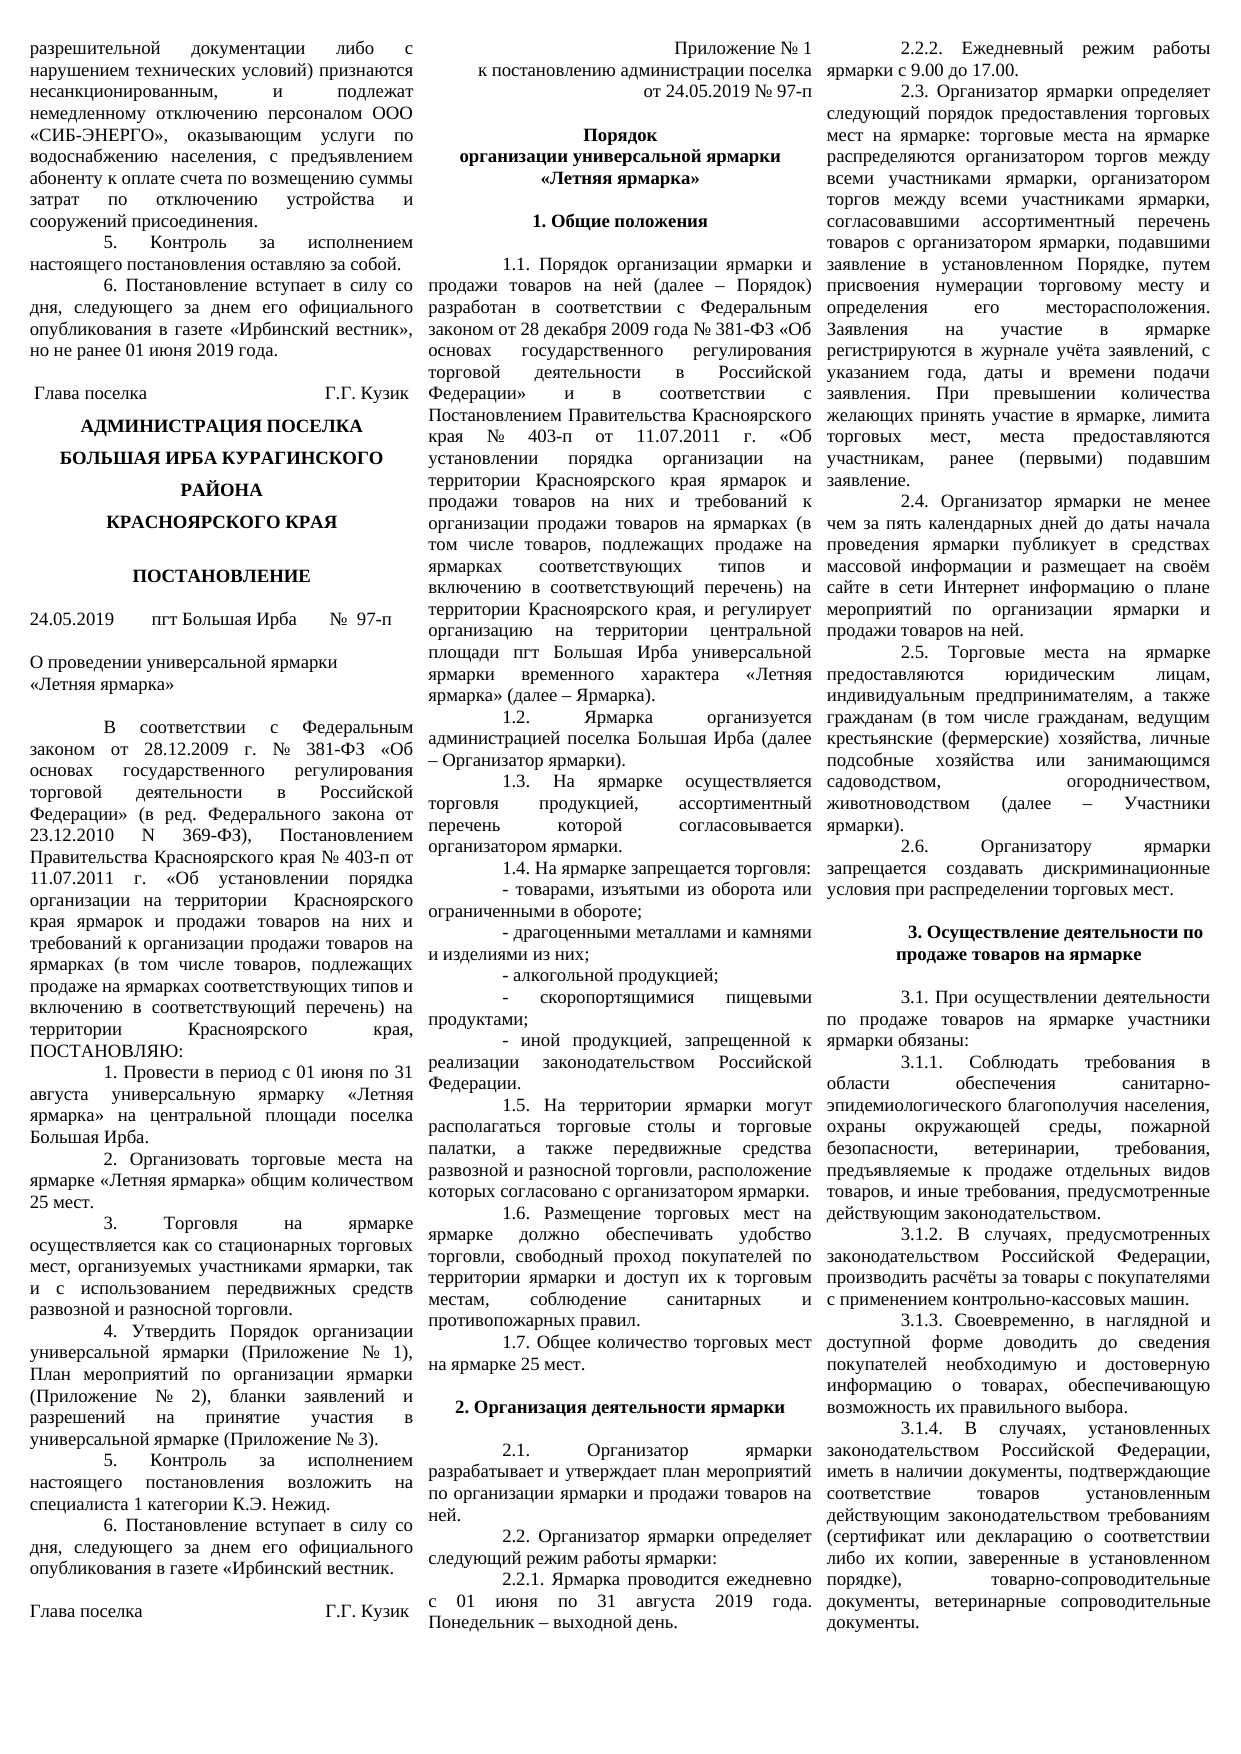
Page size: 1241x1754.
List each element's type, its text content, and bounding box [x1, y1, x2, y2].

text 2.5. Торговые места на ярмарке предоставляются юридическим лицам, индивидуальным предпринимателям, а также гражданам (в том числе гражданам, ведущим крестьянские (фермерские) хозяйства, личные подсобные хозяйства или занимающимся садоводством, огородничеством, животноводством (далее – Участники ярмарки). [827, 641, 1211, 835]
text 2.2.2. Ежедневный режим работы ярмарки с 9.00 до 17.00. [827, 37, 1211, 80]
text 1.7. Общее количество торговых мест на ярмарке 25 мест. [428, 1331, 812, 1374]
text 1. Провести в период с 01 июня по 31 августа универсальную ярмарку «Летняя ярмарка» на центральной площади поселка Большая Ирба. [29, 1061, 413, 1147]
text 2. Организовать торговые места на ярмарке «Летняя ярмарка» общим количеством 25 мест. [29, 1147, 413, 1212]
text Глава поселка Г.Г. Кузик АДМИНИСТРАЦИЯ ПОСЕЛКА БОЛЬШАЯ ИРБА КУРАГИНСКОГО РАЙОНА [29, 382, 413, 501]
text 2.3. Организатор ярмарки определяет следующий порядок предоставления торговых мест на ярмарке: торговые места на ярмарке распределяются организатором торгов между всеми участниками ярмарки, организатором торгов между всеми участниками ярмарки, согласовавшими ассортиментный перечень товаров с организатором ярмарки, подавшими заявление в установленном Порядке, путем присвоения нумерации торговому месту и определения его месторасположения. Заявления на участие в ярмарке регистрируются в журнале учёта заявлений, с указанием года, даты и времени подачи заявления. При превышении количества желающих принять участие в ярмарке, лимита торговых мест, места предоставляются участникам, ранее (первыми) подавшим заявление. [827, 80, 1211, 490]
text 1.5. На территории ярмарки могут располагаться торговые столы и торговые палатки, а также передвижные средства развозной и разносной торговли, расположение которых согласовано с организатором ярмарки. [428, 1094, 812, 1202]
text организации универсальной ярмарки «Летняя ярмарка» [428, 145, 812, 188]
text - товарами, изъятыми из оборота или ограниченными в обороте; [428, 878, 812, 921]
text 2.1. Организатор ярмарки разрабатывает и утверждает план мероприятий по организации ярмарки и продажи товаров на ней. [428, 1439, 812, 1525]
text 4. Утвердить Порядок организации универсальной ярмарки (Приложение № 1), План мероприятий по организации ярмарки (Приложение № 2), бланки заявлений и разрешений на принятие участия в универсальной ярмарке (Приложение № 3). [29, 1320, 413, 1449]
text 6. Постановление вступает в силу со дня, следующего за днем его официального опубликования в газете «Ирбинский вестник. [29, 1514, 413, 1579]
text 1.1. Порядок организации ярмарки и продажи товаров на ней (далее – Порядок) разработан в соответствии с Федеральным законом от 28 декабря 2009 года № 381-ФЗ «Об основах государственного регулирования торговой деятельности в Российской Федерации» и в соответствии с Постановлением Правительства Красноярского края № 403-п от 11.07.2011 г. «Об установлении порядка организации на территории Красноярского края ярмарок и продажи товаров на них и требований к организации продажи товаров на ярмарках (в том числе товаров, подлежащих продаже на ярмарках соответствующих типов и включению в соответствующий перечень) на территории Красноярского края, и регулирует организацию на территории центральной площади пгт Большая Ирба универсальной ярмарки временного характера «Летняя ярмарка» (далее – Ярмарка). [428, 253, 812, 706]
text 2.2.1. Ярмарка проводится ежедневно с 01 июня по 31 августа 2019 года. Понедельник – выходной день. [428, 1568, 812, 1633]
text 6. Постановление вступает в силу со дня, следующего за днем его официального опубликования в газете «Ирбинский вестник», но не ранее 01 июня 2019 года. [29, 274, 413, 361]
text 2.6. Организатору ярмарки запрещается создавать дискриминационные условия при распределении торговых мест. [827, 835, 1211, 900]
text 3.1.4. В случаях, установленных законодательством Российской Федерации, иметь в наличии документы, подтверждающие соответствие товаров установленным действующим законодательством требованиям (сертификат или декларацию о соответствии либо их копии, заверенные в установленном порядке), товарно-сопроводительные документы, ветеринарные сопроводительные документы. [827, 1417, 1211, 1633]
text от 24.05.2019 № 97-п [428, 80, 812, 102]
text КРАСНОЯРСКОГО КРАЯ [29, 511, 413, 533]
text 1. Общие положения [428, 210, 812, 231]
text Порядок [428, 123, 812, 145]
text 1.2. Ярмарка организуется администрацией поселка Большая Ирба (далее – Организатор ярмарки). [428, 706, 812, 770]
text 3.1. При осуществлении деятельности по продаже товаров на ярмарке участники ярмарки обязаны: [827, 986, 1211, 1051]
text 1.6. Размещение торговых мест на ярмарке должно обеспечивать удобство торговли, свободный проход покупателей по территории ярмарки и доступ их к торговым местам, соблюдение санитарных и противопожарных правил. [428, 1202, 812, 1331]
text 3. Торговля на ярмарке осуществляется как со стационарных торговых мест, организуемых участниками ярмарки, так и с использованием передвижных средств развозной и разносной торговли. [29, 1212, 413, 1320]
text 3. Осуществление деятельности по продаже товаров на ярмарке [827, 921, 1211, 964]
text - драгоценными металлами и камнями и изделиями из них; [428, 921, 812, 964]
text 5. Контроль за исполнением настоящего постановления оставляю за собой. [29, 231, 413, 274]
text 2.4. Организатор ярмарки не менее чем за пять календарных дней до даты начала проведения ярмарки публикует в средствах массовой информации и размещает на своём сайте в сети Интернет информацию о плане мероприятий по организации ярмарки и продажи товаров на ней. [827, 490, 1211, 641]
text О проведении универсальной ярмарки [29, 651, 413, 673]
text - алкогольной продукцией; [428, 964, 812, 986]
text к постановлению администрации поселка [428, 59, 812, 80]
text 2.2. Организатор ярмарки определяет следующий режим работы ярмарки: [428, 1525, 812, 1568]
text 3.1.1. Соблюдать требования в области обеспечения санитарно-эпидемиологического благополучия населения, охраны окружающей среды, пожарной безопасности, ветеринарии, требования, предъявляемые к продаже отдельных видов товаров, и иные требования, предусмотренные действующим законодательством. [827, 1051, 1211, 1223]
text 5. Контроль за исполнением настоящего постановления возложить на специалиста 1 категории К.Э. Нежид. [29, 1449, 413, 1514]
text 24.05.2019 пгт Большая Ирба № 97-п [29, 608, 413, 630]
text ПОСТАНОВЛЕНИЕ [29, 565, 413, 587]
text 3.1.3. Своевременно, в наглядной и доступной форме доводить до сведения покупателей необходимую и достоверную информацию о товарах, обеспечивающую возможность их правильного выбора. [827, 1309, 1211, 1417]
text 1.3. На ярмарке осуществляется торговля продукцией, ассортиментный перечень которой согласовывается организатором ярмарки. [428, 770, 812, 857]
text - скоропортящимися пищевыми продуктами; [428, 986, 812, 1029]
text 2. Организация деятельности ярмарки [428, 1396, 812, 1417]
text Приложение № 1 [428, 37, 812, 59]
text - иной продукцией, запрещенной к реализации законодательством Российской Федерации. [428, 1029, 812, 1094]
text Глава поселка Г.Г. Кузик [29, 1600, 413, 1622]
text В соответствии с Федеральным законом от 28.12.2009 г. № 381-ФЗ «Об основах государственного регулирования торговой деятельности в Российской Федерации» (в ред. Федерального закона от 23.12.2010 N 369-ФЗ), Постановлением Правительства Красноярского края № 403-п от 11.07.2011 г. «Об установлении порядка организации на территории Красноярского края ярмарок и продажи товаров на них и требований к организации продажи товаров на ярмарках (в том числе товаров, подлежащих продаже на ярмарках соответствующих типов и включению в соответствующий перечень) на территории Красноярского края, ПОСТАНОВЛЯЮ: [29, 716, 413, 1061]
text «Летняя ярмарка» [29, 673, 413, 694]
text 1.4. На ярмарке запрещается торговля: [428, 857, 812, 878]
text 3.1.2. В случаях, предусмотренных законодательством Российской Федерации, производить расчёты за товары с покупателями с применением контрольно-кассовых машин. [827, 1223, 1211, 1309]
